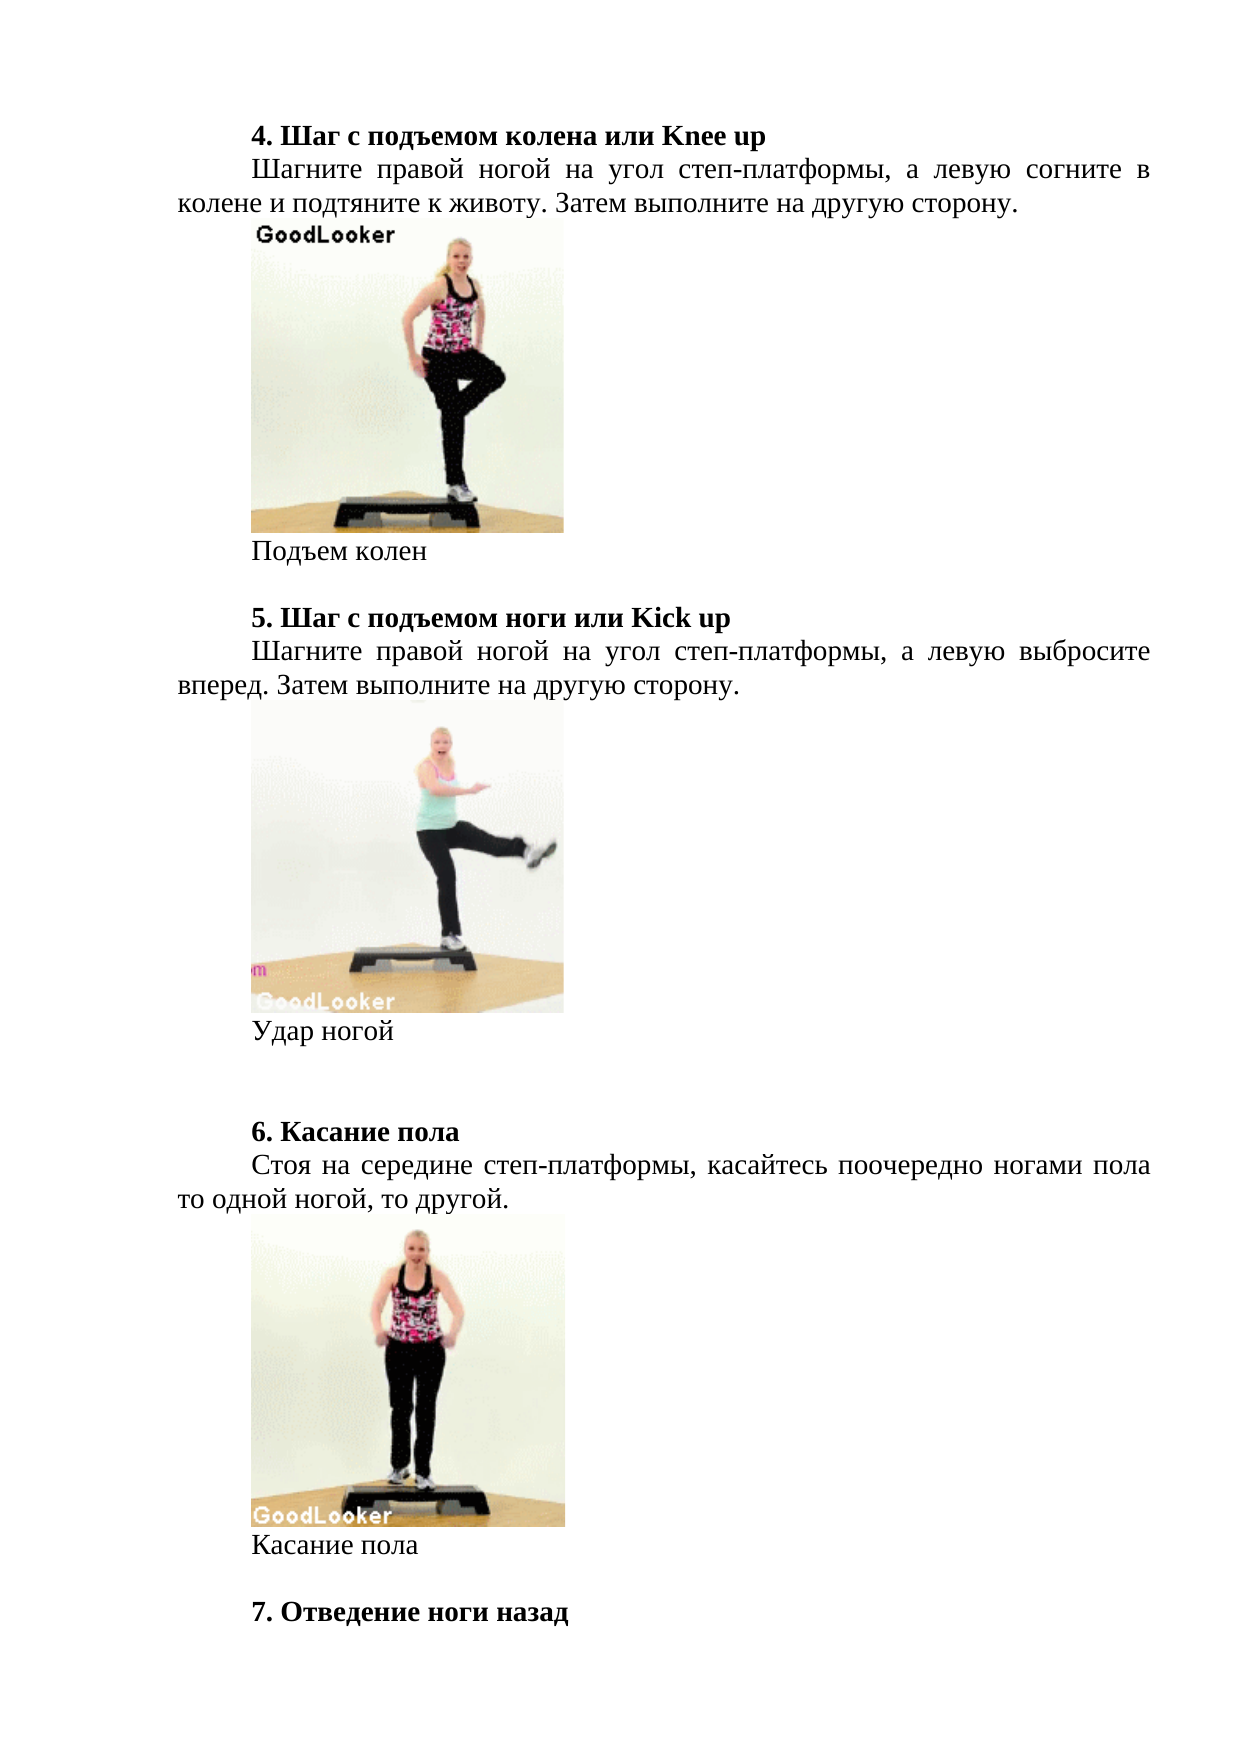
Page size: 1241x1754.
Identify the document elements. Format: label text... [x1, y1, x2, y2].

text 7. Отведение ноги назад [177, 1594, 1152, 1627]
picture [251, 1214, 565, 1527]
picture [251, 700, 564, 1013]
text Шагните правой ногой на угол степ-платформы, а левую выбросите вперед. Затем выполните на другую сторону. [177, 633, 1152, 701]
text 6. Касание пола [177, 1114, 1152, 1147]
text 5. Шаг с подъемом ноги или Kick up [177, 600, 1152, 633]
text 4. Шаг с подъемом колена или Knee up [177, 118, 1152, 152]
text Шагните правой ногой на угол степ-платформы, а левую согните в колене и подтяните к животу. Затем выполните на другую сторону. [177, 152, 1152, 219]
text Касание пола [177, 1527, 1152, 1560]
text Стоя на середине степ-платформы, касайтесь поочередно ногами пола то одной ногой, то другой. [177, 1147, 1152, 1214]
text Удар ногой [177, 1013, 1152, 1047]
text Подъем колен [177, 533, 1152, 566]
picture [251, 218, 564, 533]
